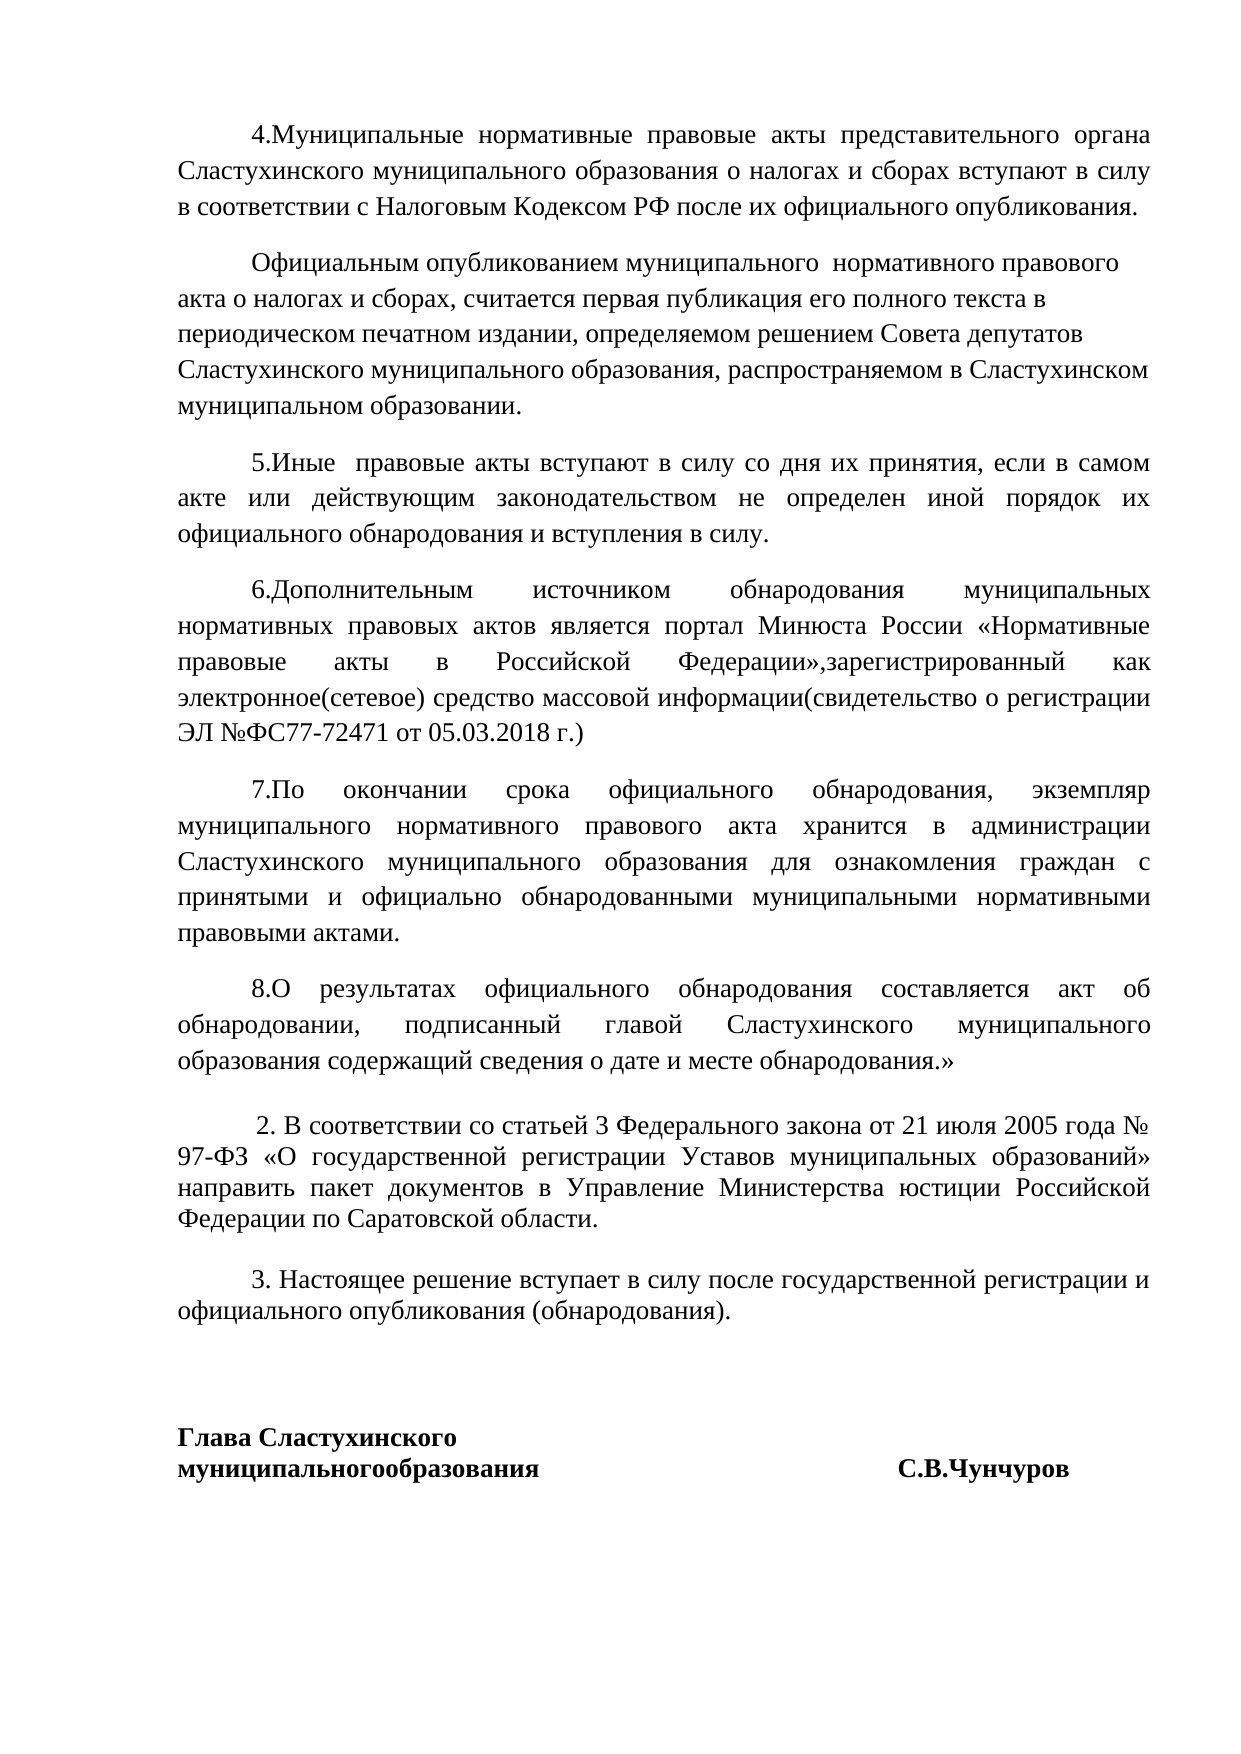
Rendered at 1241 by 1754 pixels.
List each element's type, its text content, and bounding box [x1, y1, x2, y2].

text 6.Дополнительным источником обнародования муниципальных нормативных правовых актов является портал Минюста России «Нормативные правовые акты в Российской Федерации»,зарегистрированный как электронное(сетевое) средство массовой информации(свидетельство о регистрации ЭЛ №ФС77-72471 от 05.03.2018 г.) [177, 574, 1152, 748]
text Официальным опубликованием муниципального нормативного правового акта о налогах и сборах, считается первая публикация его полного текста в периодическом печатном издании, определяемом решением Совета депутатов Сластухинского муниципального образования, распространяемом в Сластухинском муниципальном образовании. [177, 246, 1152, 420]
text 2. В соответствии со статьей 3 Федерального закона от 21 июля 2005 года № 97-ФЗ «О государственной регистрации Уставов муниципальных образований» направить пакет документов в Управление Министерства юстиции Российской Федерации по Саратовской области. [177, 1109, 1152, 1233]
text 3. Настоящее решение вступает в силу после государственной регистрации и официального опубликования (обнародования). [177, 1263, 1152, 1325]
text 7.По окончании срока официального обнародования, экземпляр муниципального нормативного правового акта хранится в администрации Сластухинского муниципального образования для ознакомления граждан с принятыми и официально обнародованными муниципальными нормативными правовыми актами. [177, 773, 1152, 947]
text муниципальногообразования С.В.Чунчуров [177, 1452, 1152, 1483]
text 8.О результатах официального обнародования составляется акт об обнародовании, подписанный главой Сластухинского муниципального образования содержащий сведения о дате и месте обнародования.» [177, 973, 1152, 1075]
text 4.Муниципальные нормативные правовые акты представительного органа Сластухинского муниципального образования о налогах и сборах вступают в силу в соответствии с Налоговым Кодексом РФ после их официального опубликования. [177, 118, 1152, 221]
text Глава Сластухинского [177, 1421, 1152, 1452]
text 5.Иные правовые акты вступают в силу со дня их принятия, если в самом акте или действующим законодательством не определен иной порядок их официального обнародования и вступления в силу. [177, 446, 1152, 548]
